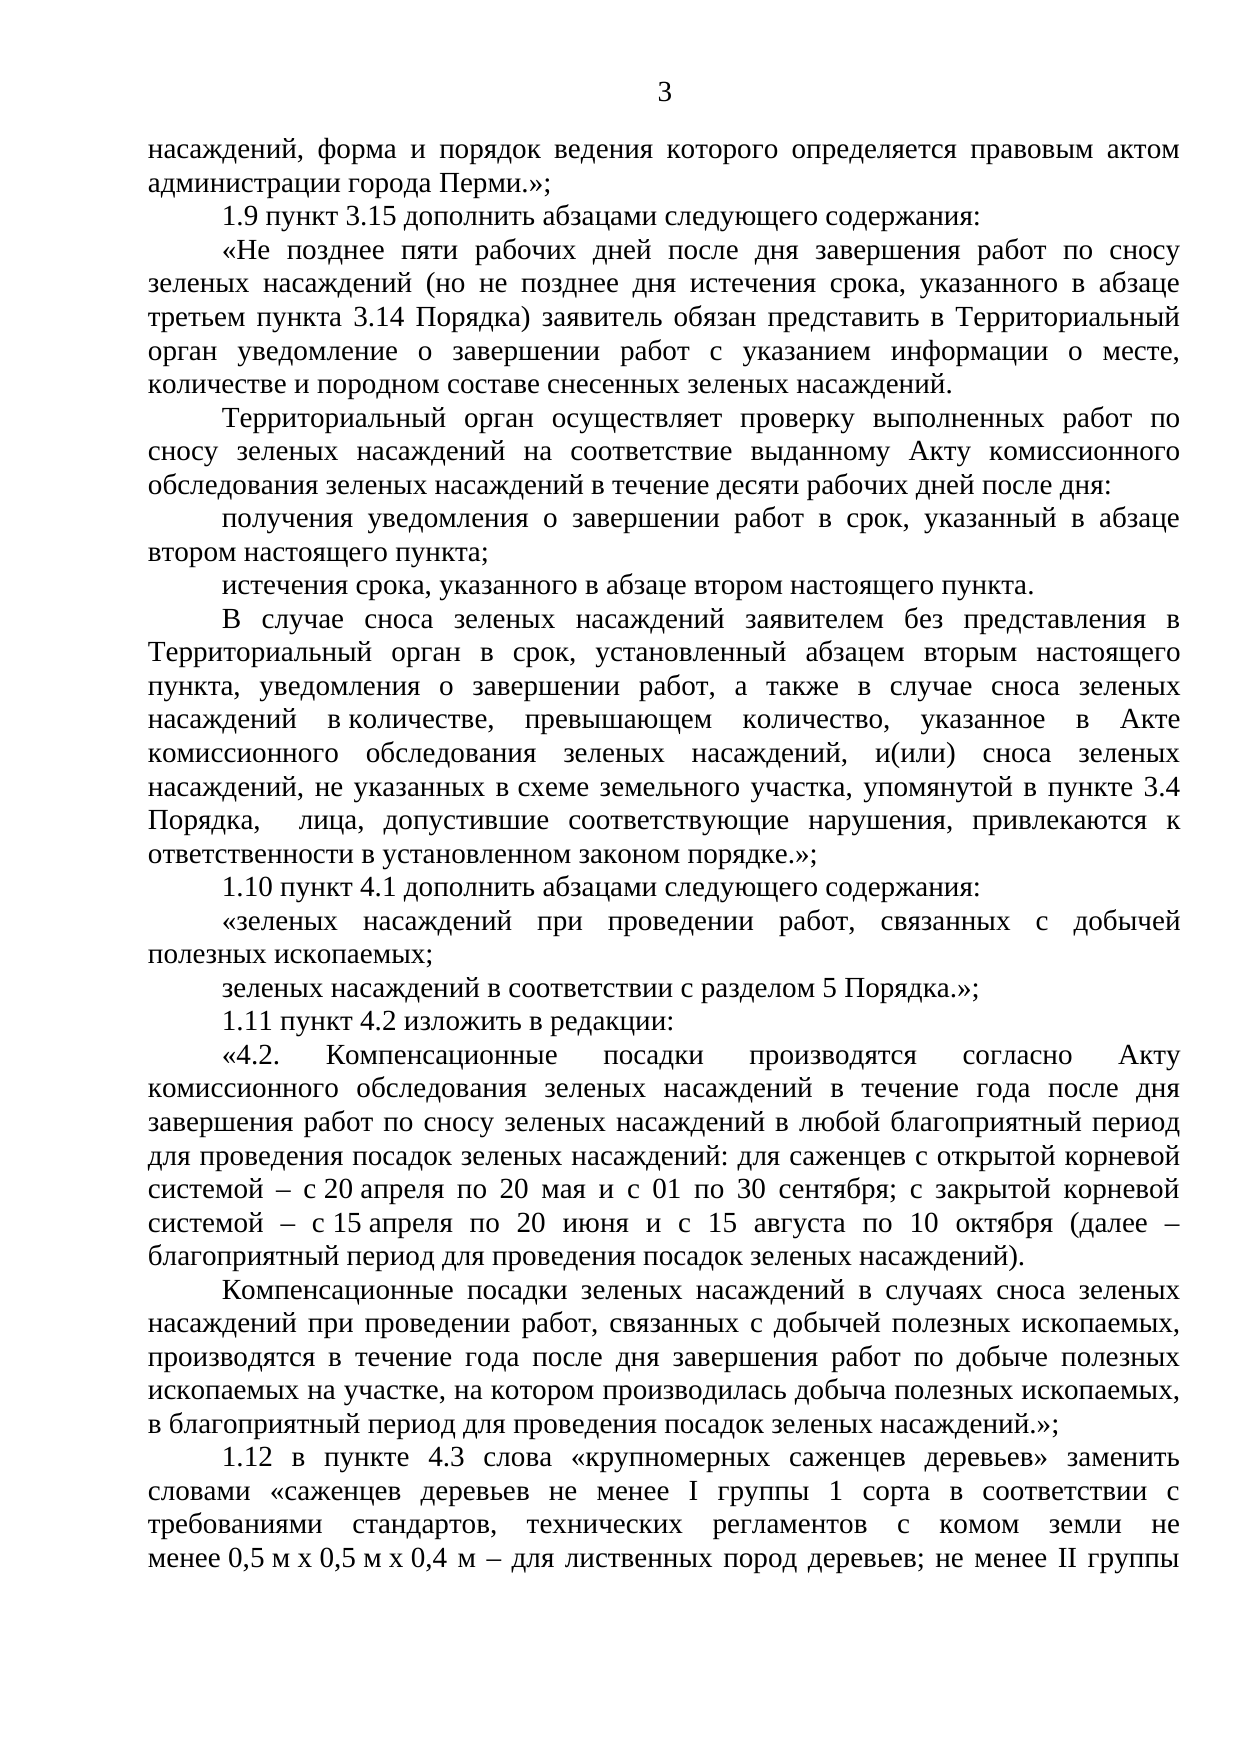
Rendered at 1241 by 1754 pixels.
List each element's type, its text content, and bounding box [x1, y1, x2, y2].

text «зеленых насаждений при проведении работ, связанных с добычей полезных ископаемых; [148, 903, 1181, 970]
text Территориальный орган осуществляет проверку выполненных работ по сносу зеленых насаждений на соответствие выданному Акту комиссионного обследования зеленых насаждений в течение десяти рабочих дней после дня: [148, 400, 1181, 500]
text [148, 1439, 1181, 1574]
text Компенсационные посадки зеленых насаждений в случаях сноса зеленых насаждений при проведении работ, связанных с добычей полезных ископаемых, производятся в течение года после дня завершения работ по добыче полезных ископаемых на участке, на котором производилась добыча полезных ископаемых, в благоприятный период для проведения посадок зеленых насаждений.»; [148, 1272, 1181, 1439]
text зеленых насаждений в соответствии с разделом 5 Порядка.»; [148, 970, 1181, 1003]
text «Не позднее пяти рабочих дней после дня завершения работ по сносу зеленых насаждений (но не позднее дня истечения срока, указанного в абзаце третьем пункта 3.14 Порядка) заявитель обязан представить в Территориальный орган уведомление о завершении работ с указанием информации о месте, количестве и породном составе снесенных зеленых насаждений. [148, 232, 1181, 400]
text 1.9 пункт 3.15 дополнить абзацами следующего содержания: [148, 198, 1181, 232]
text истечения срока, указанного в абзаце втором настоящего пункта. [148, 567, 1181, 601]
text получения уведомления о завершении работ в срок, указанный в абзаце втором настоящего пункта; [148, 500, 1181, 567]
text «4.2. Компенсационные посадки производятся согласно Акту комиссионного обследования зеленых насаждений в течение года после дня завершения работ по сносу зеленых насаждений в любой благоприятный период для проведения посадок зеленых насаждений: для саженцев с открытой корневой системой – с 20 апреля по 20 мая и с 01 по 30 сентября; с закрытой корневой системой – с 15 апреля по 20 июня и с 15 августа по 10 октября (далее – благоприятный период для проведения посадок зеленых насаждений). [148, 1037, 1181, 1272]
text В случае сноса зеленых насаждений заявителем без представления в Территориальный орган в срок, установленный абзацем вторым настоящего пункта, уведомления о завершении работ, а также в случае сноса зеленых насаждений в количестве, превышающем количество, указанное в Акте комиссионного обследования зеленых насаждений, и(или) сноса зеленых насаждений, не указанных в схеме земельного участка, упомянутой в пункте 3.4 Порядка, лица, допустившие соответствующие нарушения, привлекаются к ответственности в установленном законом порядке.»; [148, 601, 1181, 869]
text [148, 131, 1181, 198]
text 1.10 пункт 4.1 дополнить абзацами следующего содержания: [148, 869, 1181, 903]
text 1.11 пункт 4.2 изложить в редакции: [148, 1003, 1181, 1037]
